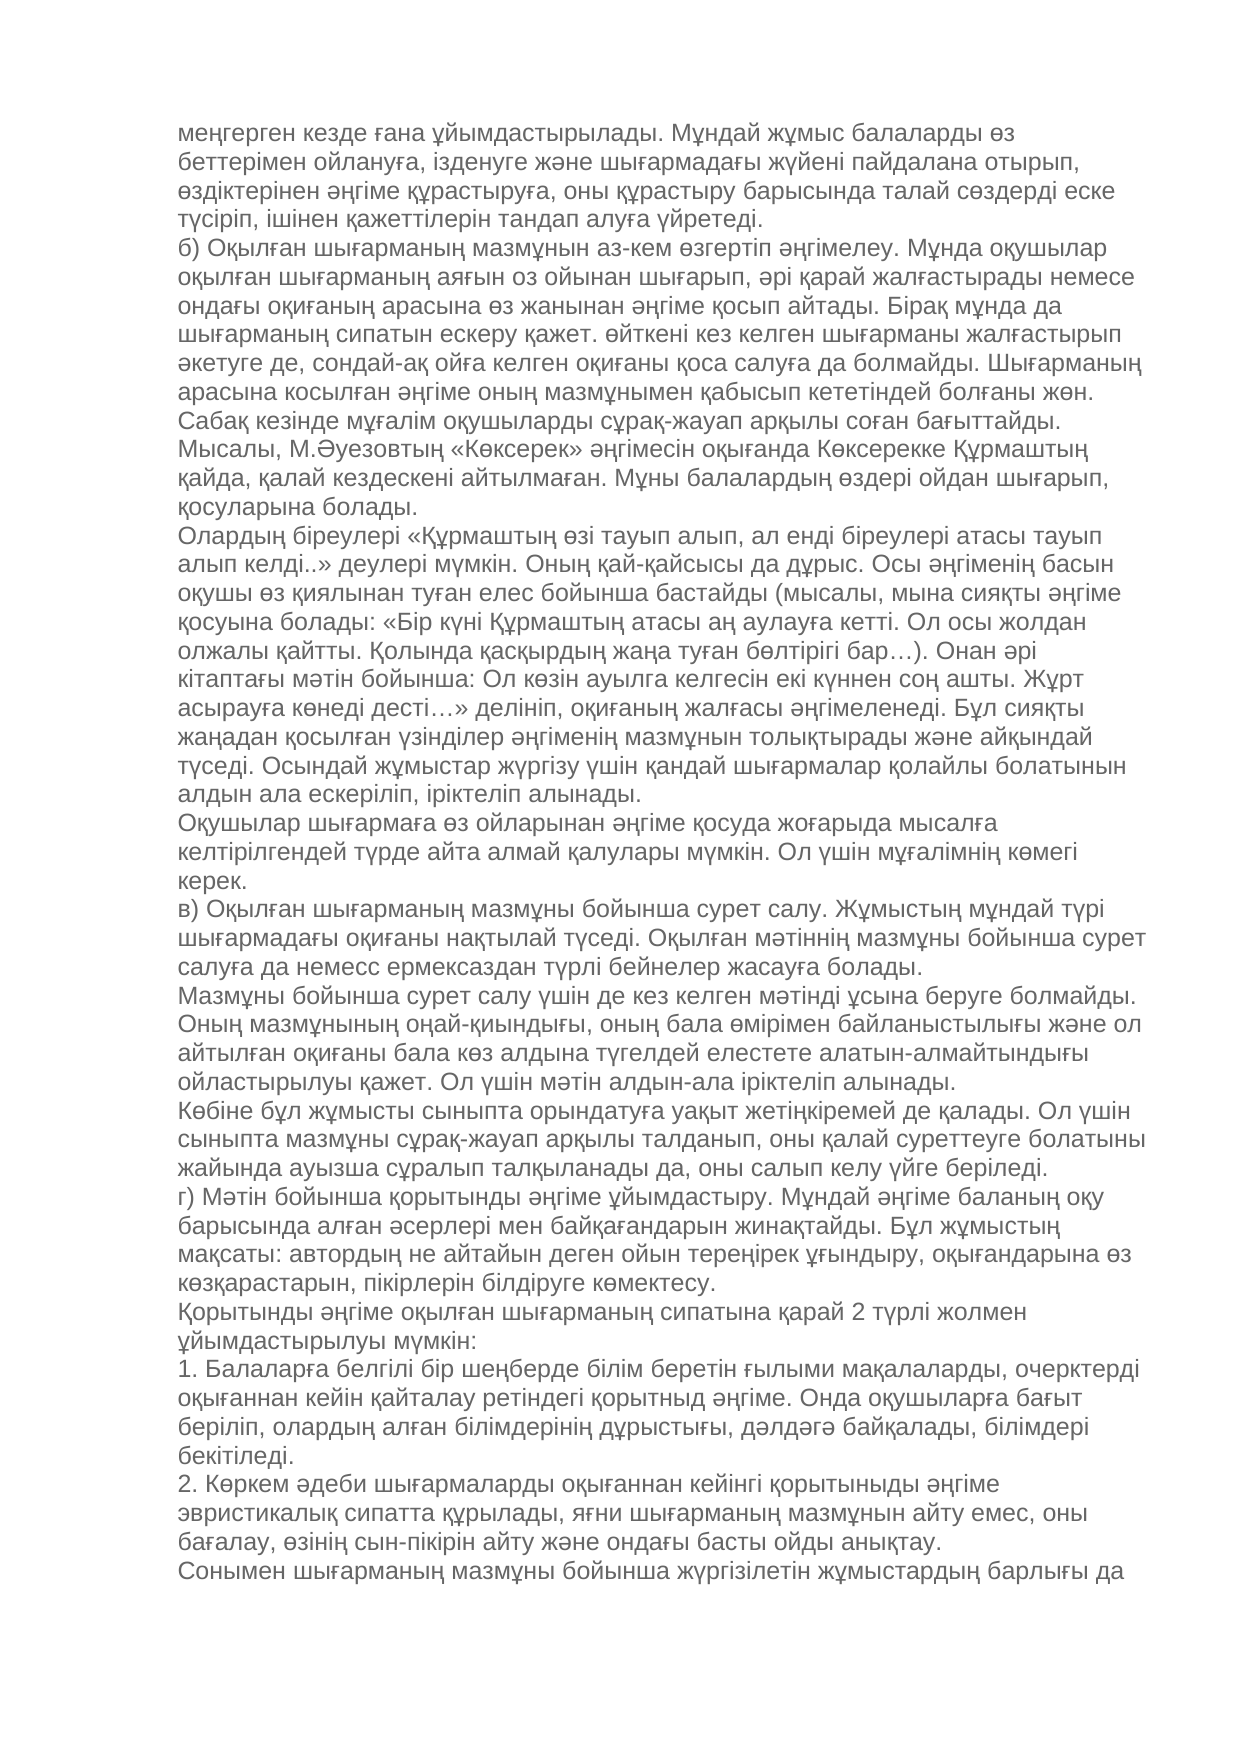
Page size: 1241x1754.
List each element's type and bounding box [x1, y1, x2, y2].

text [177, 118, 1152, 1584]
